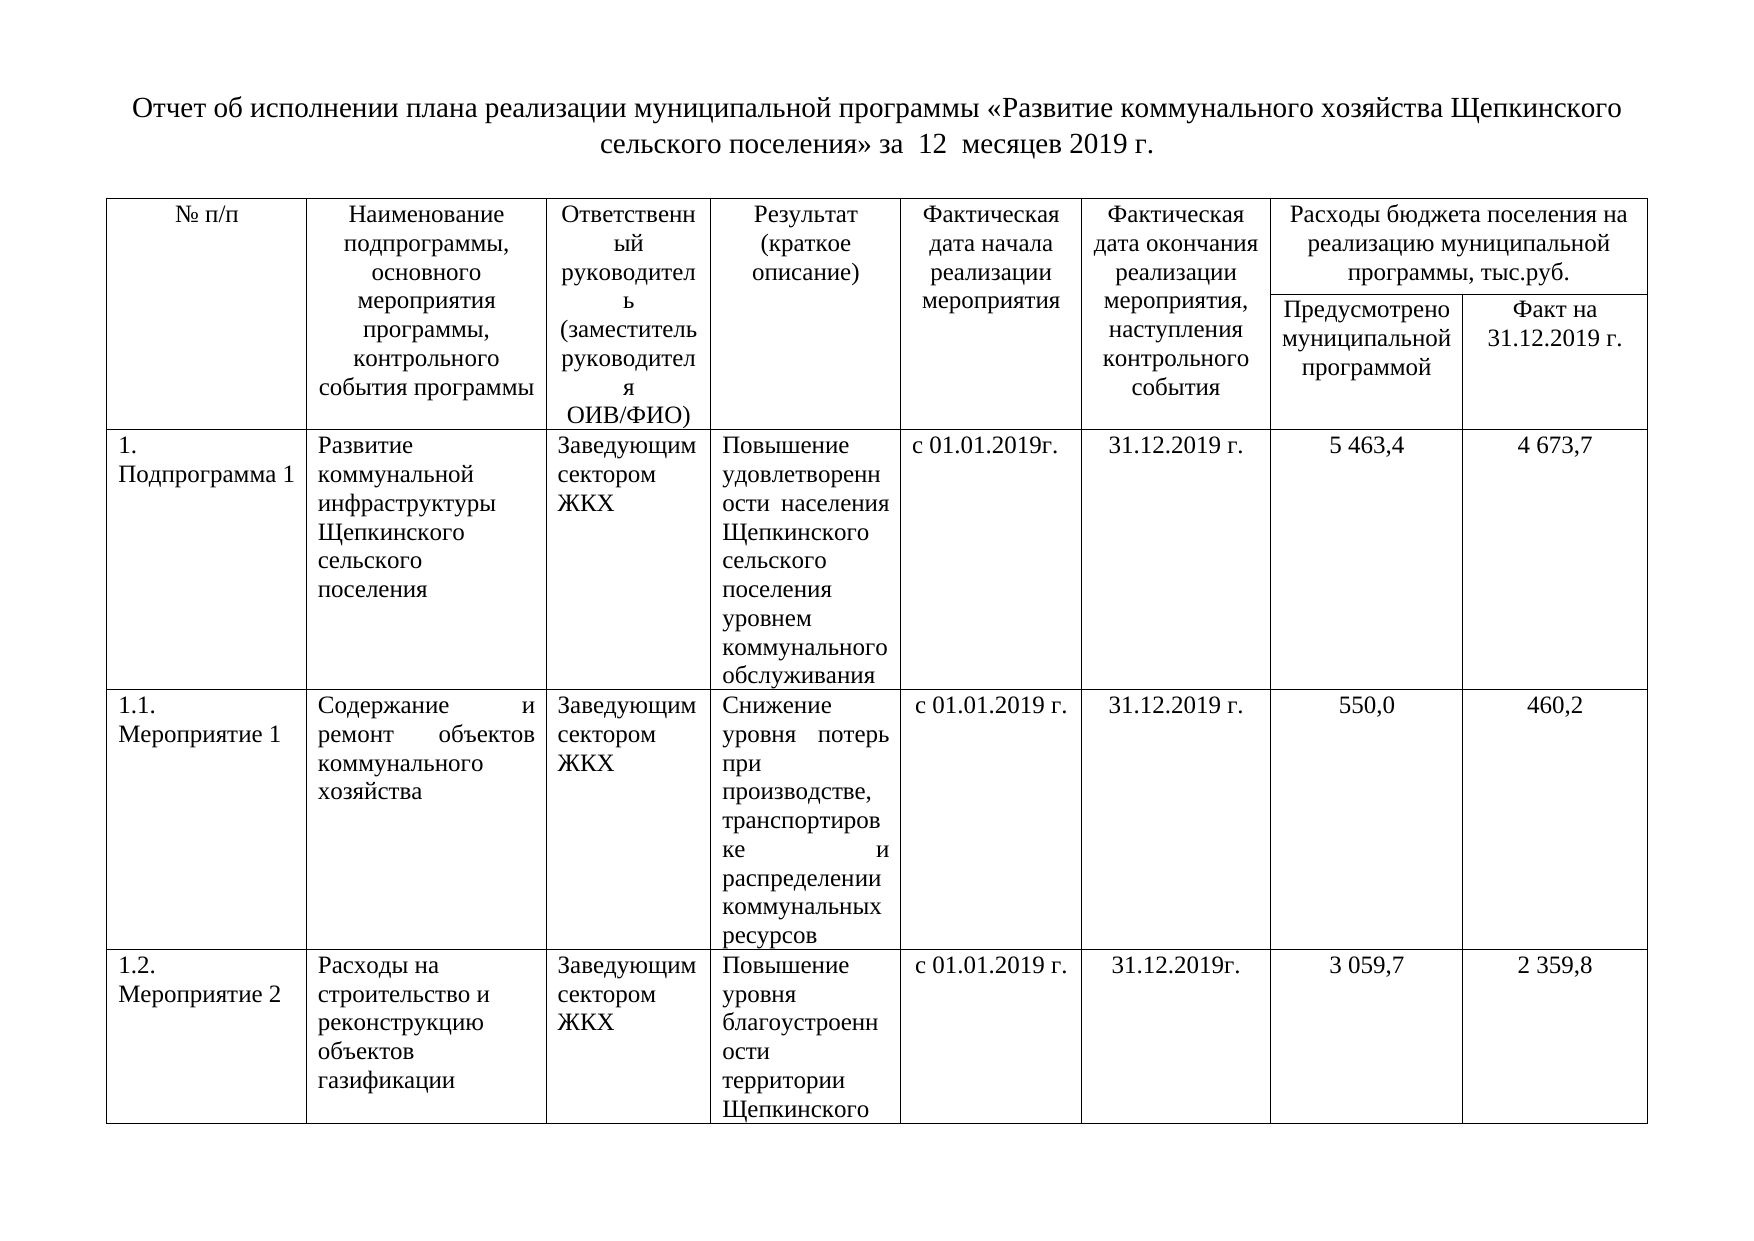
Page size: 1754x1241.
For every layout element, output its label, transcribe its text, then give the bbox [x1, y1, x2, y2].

table_cell с 01.01.2019 г. [901, 690, 1081, 949]
table_cell Заведующим сектором ЖКХ [547, 430, 710, 689]
table_header № п/п [107, 199, 306, 429]
table_header Результат (краткое описание) [711, 199, 900, 429]
table_cell Содержание и ремонт объектов коммунального хозяйства [307, 690, 546, 949]
table_cell Развитие коммунальной инфраструктуры Щепкинского сельского поселения [307, 430, 546, 689]
table_header Наименование подпрограммы, основного мероприятия программы, контрольного события программы [307, 199, 546, 429]
table_cell 1.1. Мероприятие 1 [107, 690, 306, 949]
table_header Фактическая дата окончания реализации мероприятия, наступления контрольного события [1082, 199, 1270, 429]
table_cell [711, 950, 900, 1122]
table_cell 1. Подпрограмма 1 [107, 430, 306, 689]
table_header Фактическая дата начала реализации мероприятия [901, 199, 1081, 429]
table_cell 31.12.2019 г. [1082, 690, 1270, 949]
text Отчет об исполнении плана реализации муниципальной программы «Развитие коммунального хозяйства Щепкинского сельского поселения» за 12 месяцев 2019 г. [118, 90, 1636, 159]
table_cell 460,2 [1463, 690, 1647, 949]
table_cell 3 059,7 [1271, 950, 1462, 1122]
table_header Расходы бюджета поселения на реализацию муниципальной программы, тыс.руб. [1271, 199, 1647, 293]
table_cell 5 463,4 [1271, 430, 1462, 689]
table_cell с 01.01.2019 г. [901, 950, 1081, 1122]
table_cell 31.12.2019 г. [1082, 430, 1270, 689]
table_cell с 01.01.2019г. [901, 430, 1081, 689]
table_cell 4 673,7 [1463, 430, 1647, 689]
table_header Ответственный руководитель (заместитель руководителя ОИВ/ФИО) [547, 199, 710, 429]
table_cell 31.12.2019г. [1082, 950, 1270, 1122]
table_cell 2 359,8 [1463, 950, 1647, 1122]
table_cell Повышение удовлетворенности населения Щепкинского сельского поселения уровнем коммунального обслуживания [711, 430, 900, 689]
table_cell Предусмотрено муниципальной программой [1271, 295, 1462, 429]
table_cell 550,0 [1271, 690, 1462, 949]
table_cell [307, 950, 546, 1122]
table_cell Снижение уровня потерь при производстве, транспортировке и распределении коммунальных ресурсов [711, 690, 900, 949]
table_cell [547, 950, 710, 1122]
table_cell Заведующим сектором ЖКХ [547, 690, 710, 949]
table_cell 1.2. Мероприятие 2 [107, 950, 306, 1122]
table_cell Факт на 31.12.2019 г. [1463, 295, 1647, 429]
